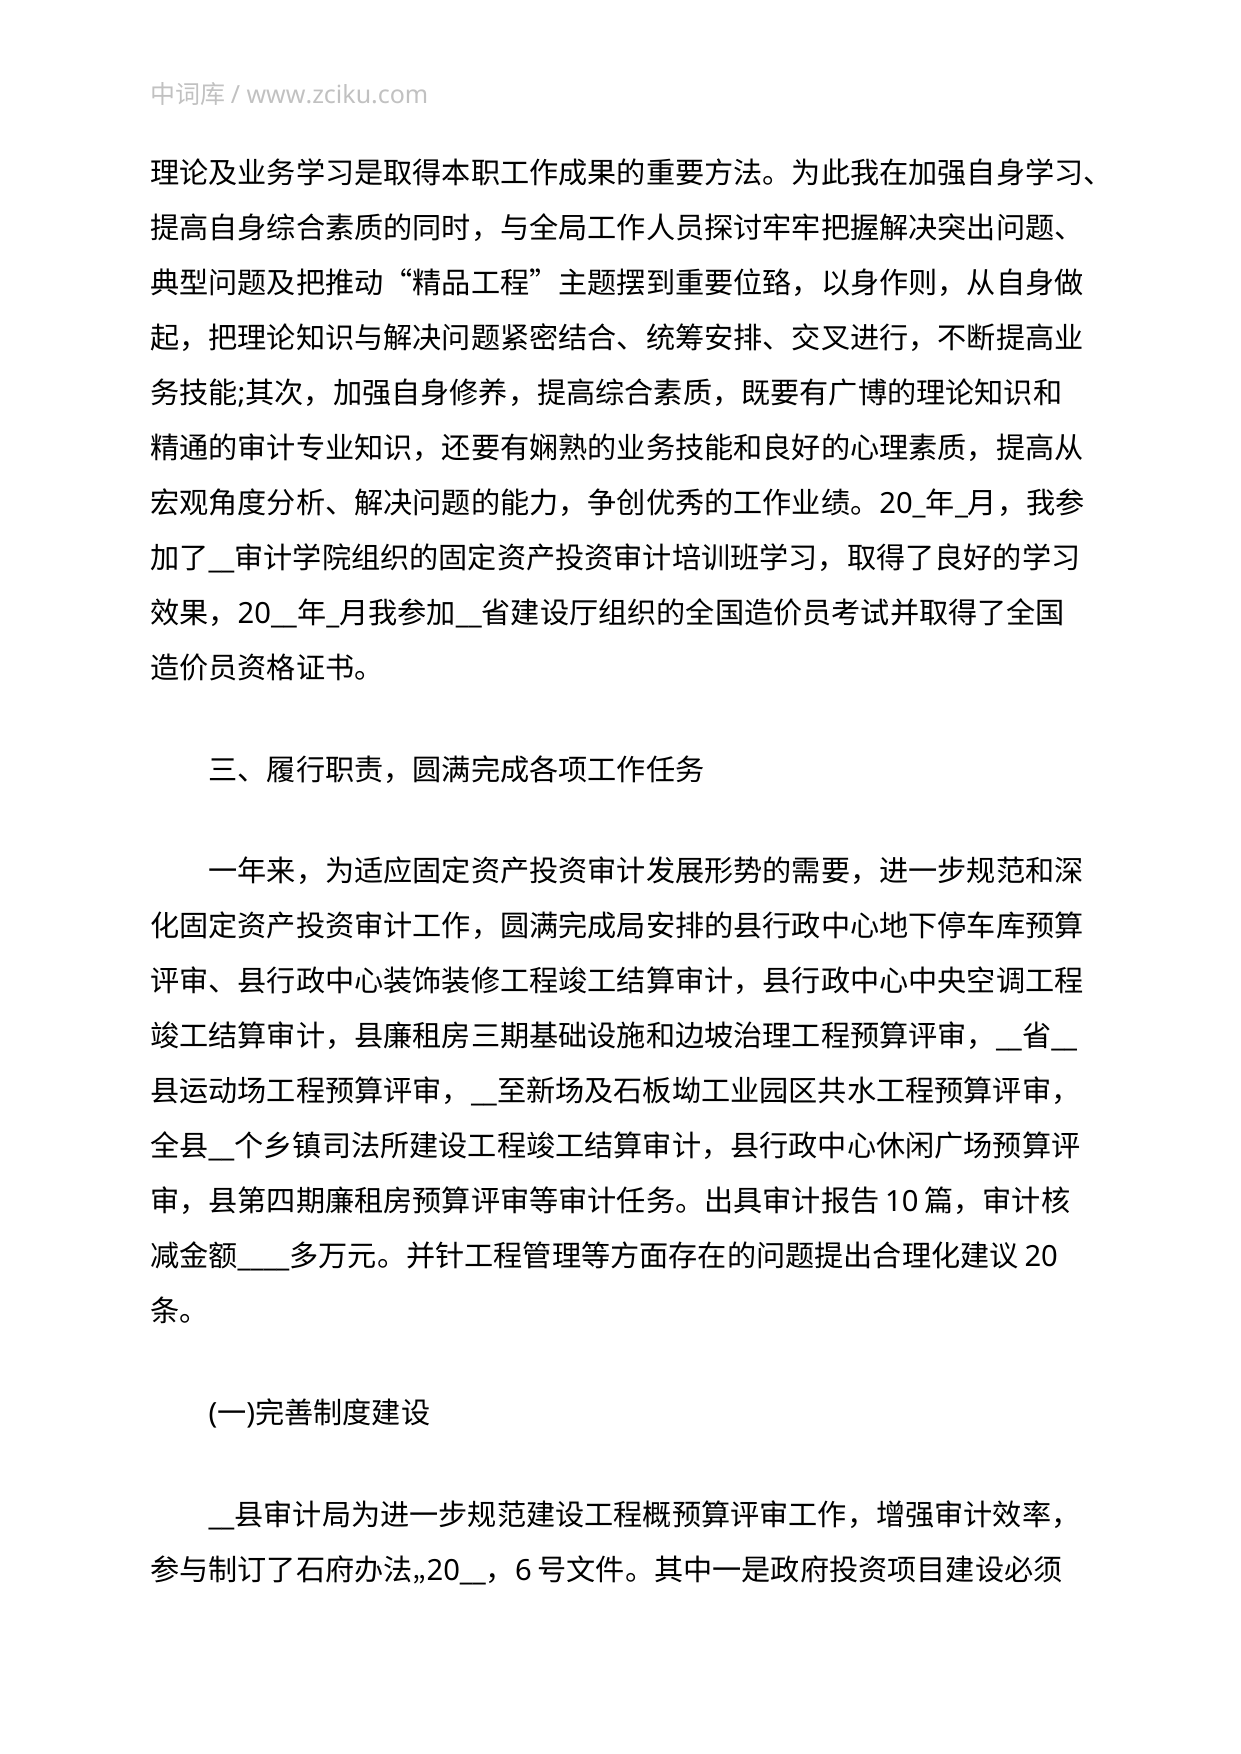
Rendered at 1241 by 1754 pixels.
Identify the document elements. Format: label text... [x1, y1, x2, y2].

text (一)完善制度建设 [150, 1389, 1090, 1432]
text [150, 1491, 1090, 1589]
text 三、履行职责，圆满完成各项工作任务 [150, 746, 1090, 788]
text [150, 150, 1090, 687]
text 一年来，为适应固定资产投资审计发展形势的需要，进一步规范和深化固定资产投资审计工作，圆满完成局安排的县行政中心地下停车库预算评审、县行政中心装饰装修工程竣工结算审计，县行政中心中央空调工程竣工结算审计，县廉租房三期基础设施和边坡治理工程预算评审，__省__县运动场工程预算评审，__至新场及石板坳工业园区共水工程预算评审，全县__个乡镇司法所建设工程竣工结算审计，县行政中心休闲广场预算评审，县第四期廉租房预算评审等审计任务。出具审计报告10篇，审计核减金额____多万元。并针工程管理等方面存在的问题提出合理化建议20条。 [150, 848, 1090, 1330]
